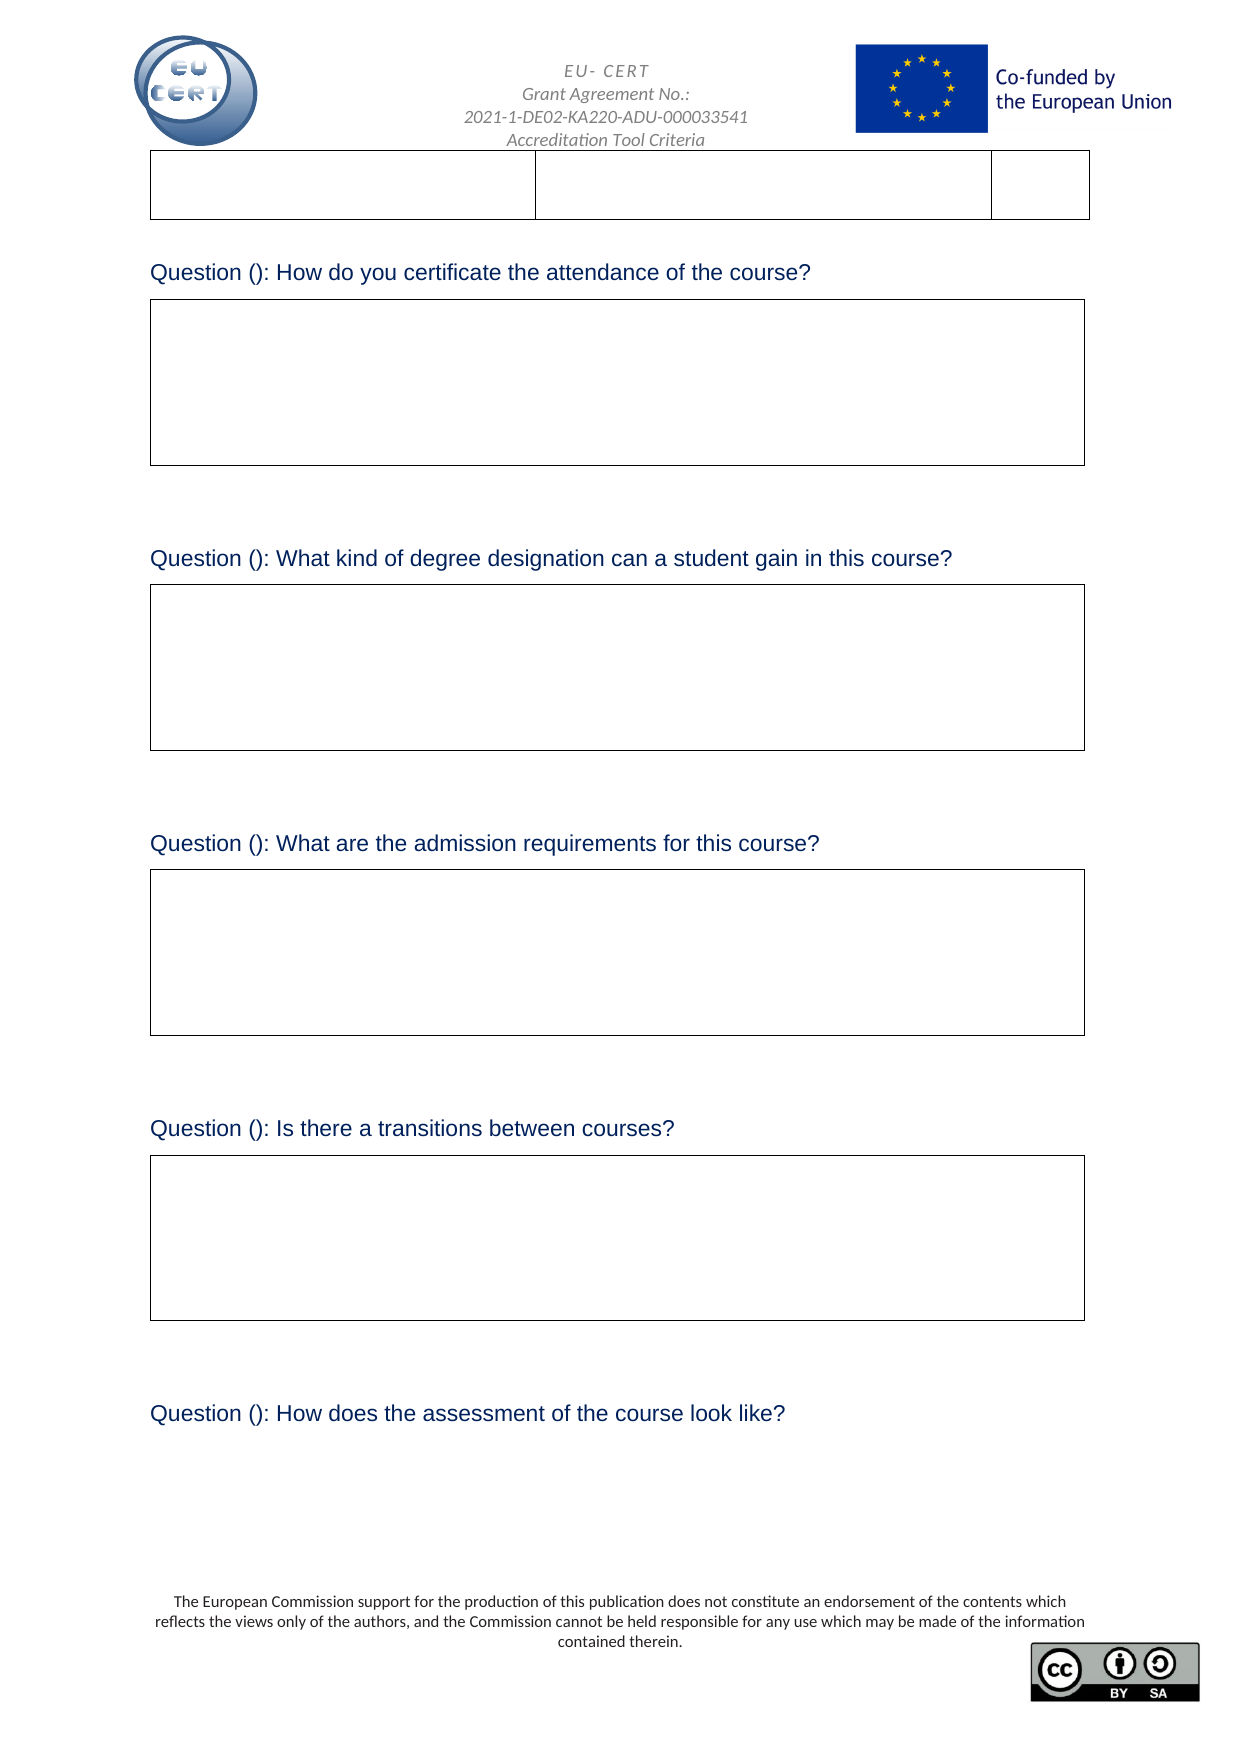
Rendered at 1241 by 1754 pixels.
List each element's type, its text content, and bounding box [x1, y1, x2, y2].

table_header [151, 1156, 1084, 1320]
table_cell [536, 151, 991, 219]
text Question (): What are the admission requirements for this course? [150, 830, 1090, 856]
text Question (): What kind of degree designation can a student gain in this course? [150, 544, 1090, 571]
text Question (): How do you certificate the attendance of the course? [150, 259, 1090, 286]
picture [853, 42, 1175, 133]
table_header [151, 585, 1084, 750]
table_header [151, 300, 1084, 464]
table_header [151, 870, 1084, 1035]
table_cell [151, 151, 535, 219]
text Question (): How does the assessment of the course look like? [150, 1400, 1090, 1427]
text Question (): Is there a transitions between courses? [150, 1115, 1090, 1141]
picture [1027, 1638, 1202, 1704]
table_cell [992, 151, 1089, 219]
